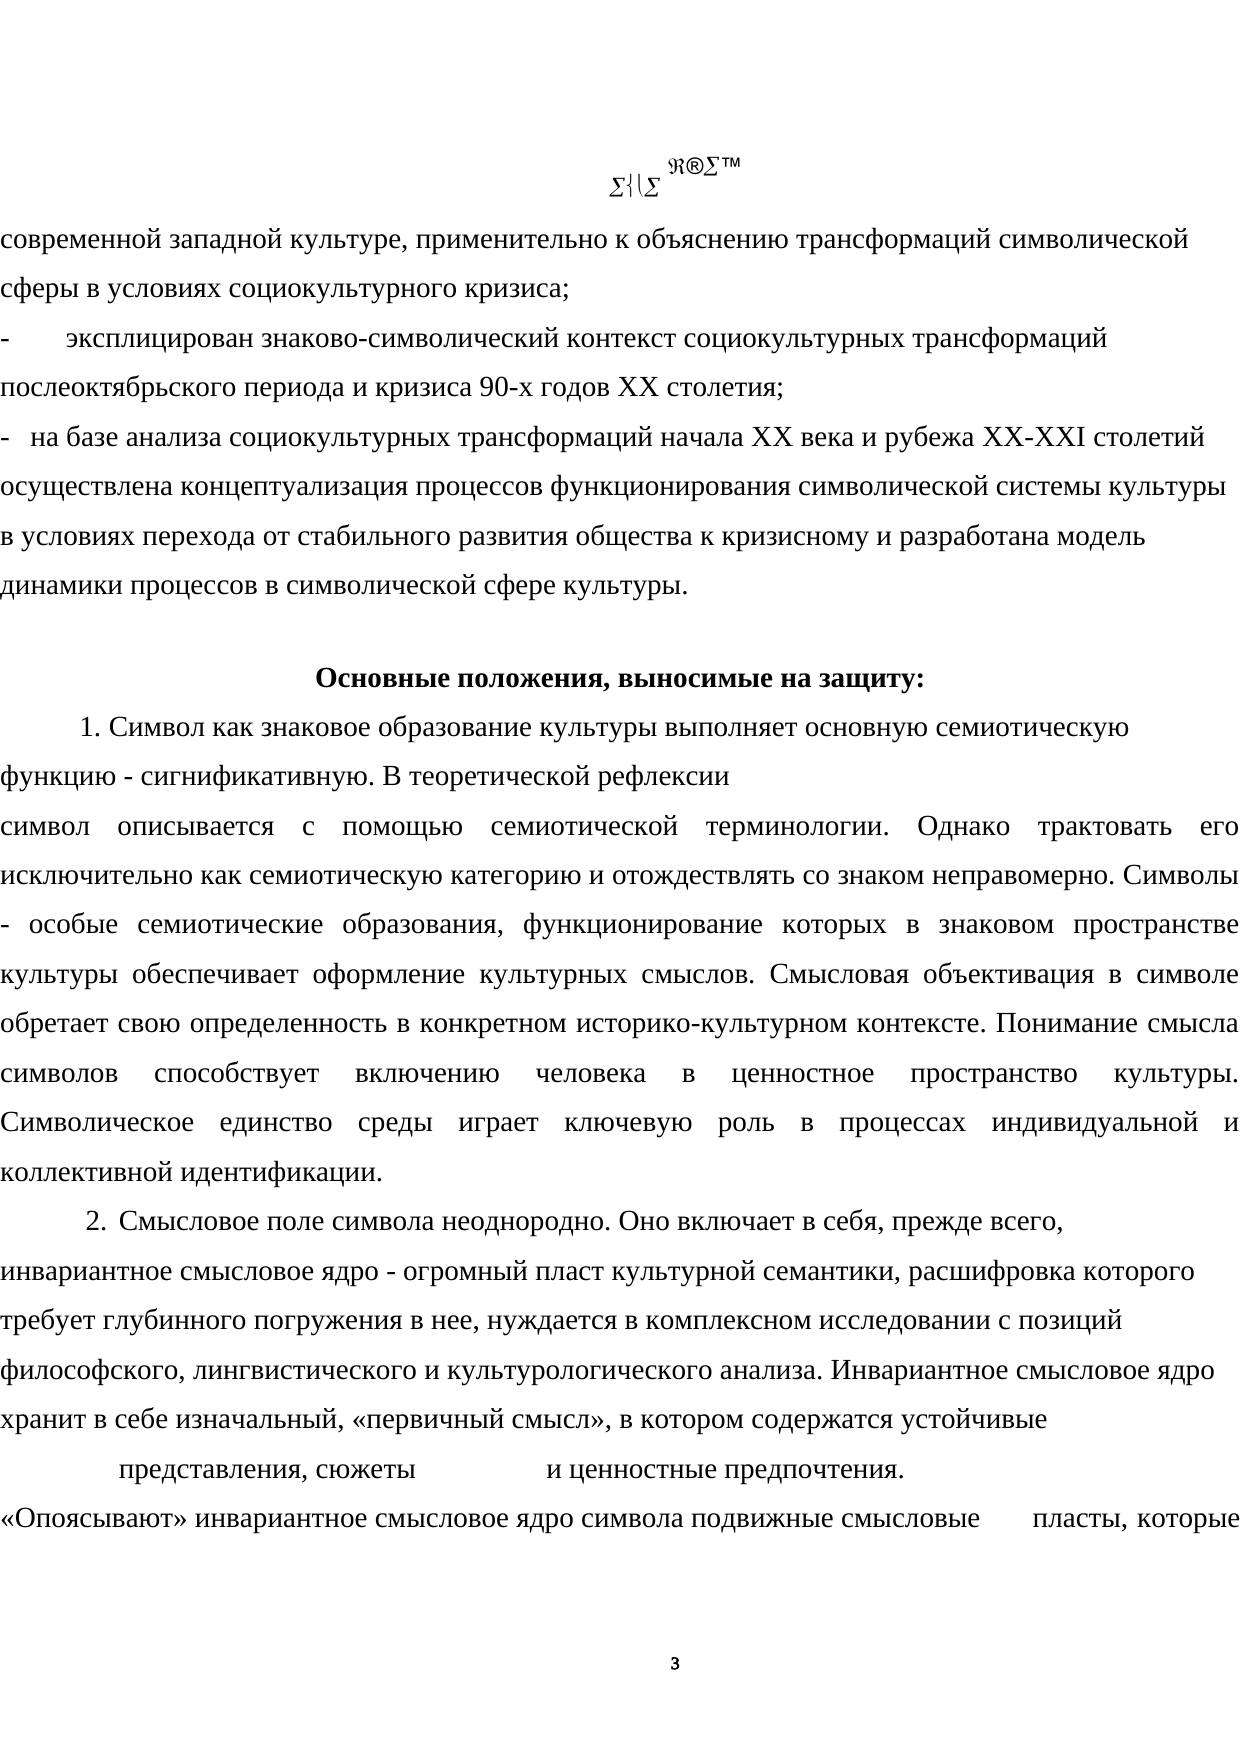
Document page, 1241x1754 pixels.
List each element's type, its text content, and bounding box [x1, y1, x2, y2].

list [0, 208, 1240, 307]
list на базе анализа социокультурных трансформаций начала XX века и рубежа XX-XXI столетий осуществлена концептуализация процессов функционирования символической системы культуры в условиях перехода от стабильного развития общества к кризисному и разработана модель динамики процессов в символической сфере культуры. [0, 406, 1240, 604]
list Символ как знаковое образование культуры выполняет основную семиотическую функцию - сигнификативную. В теоретической рефлексии [0, 697, 1240, 795]
text символ описывается с помощью семиотической терминологии. Однако трактовать его исключительно как семиотическую категорию и отождествлять со знаком неправомерно. Символы - особые семиотические образования, функционирование которых в знаковом пространстве культуры обеспечивает оформление культурных смыслов. Смысловая объективация в символе обретает свою определенность в конкретном историко-культурном контексте. Понимание смысла символов способствует включению человека в ценностное пространство культуры. Символическое единство среды играет ключевую роль в процессах индивидуальной и коллективной идентификации. [0, 795, 1240, 1191]
list Смысловое поле символа неоднородно. Оно включает в себя, прежде всего, инвариантное смысловое ядро - огромный пласт культурной семантики, расшифровка которого требует глубинного погружения в нее, нуждается в комплексном исследовании с позиций философского, лингвистического и культурологического анализа. Инвариантное смысловое ядро хранит в себе изначальный, «первичный смысл», в котором содержатся устойчивые представления, сюжеты и ценностные предпочтения. [0, 1191, 1240, 1488]
text Основные положения, выносимые на защиту: [0, 648, 1240, 697]
list эксплицирован знаково-символический контекст социокультурных трансформаций послеоктябрьского периода и кризиса 90-х годов XX столетия; [0, 307, 1240, 406]
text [0, 1488, 1240, 1538]
